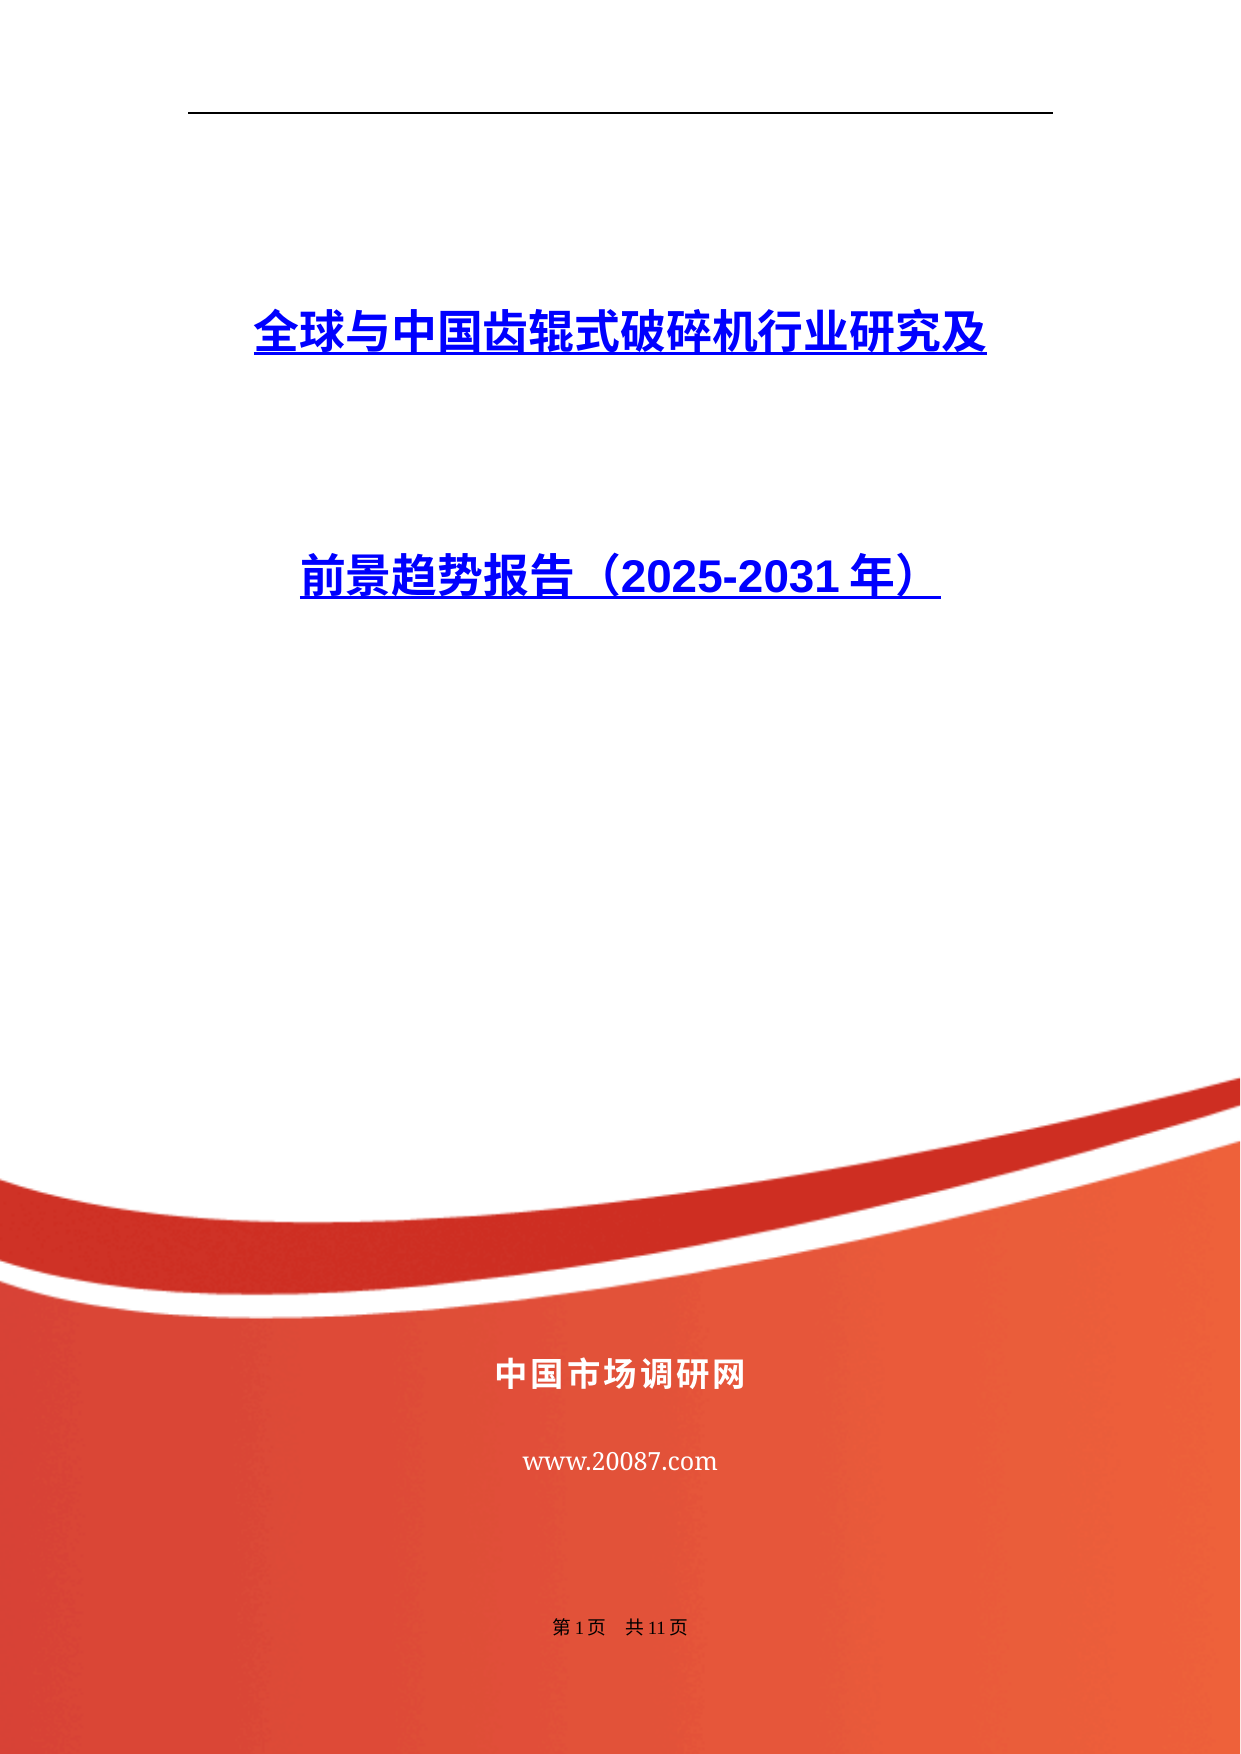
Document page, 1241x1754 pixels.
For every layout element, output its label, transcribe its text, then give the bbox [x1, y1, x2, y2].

text www.20087.com [187, 1428, 1053, 1493]
picture [0, 1006, 1241, 1754]
subtitle 中国市场调研网 [187, 1339, 1053, 1404]
table_header 全球与中国齿辊式破碎机行业研究及前景趋势报告（2025-2031年） [188, 207, 1053, 773]
